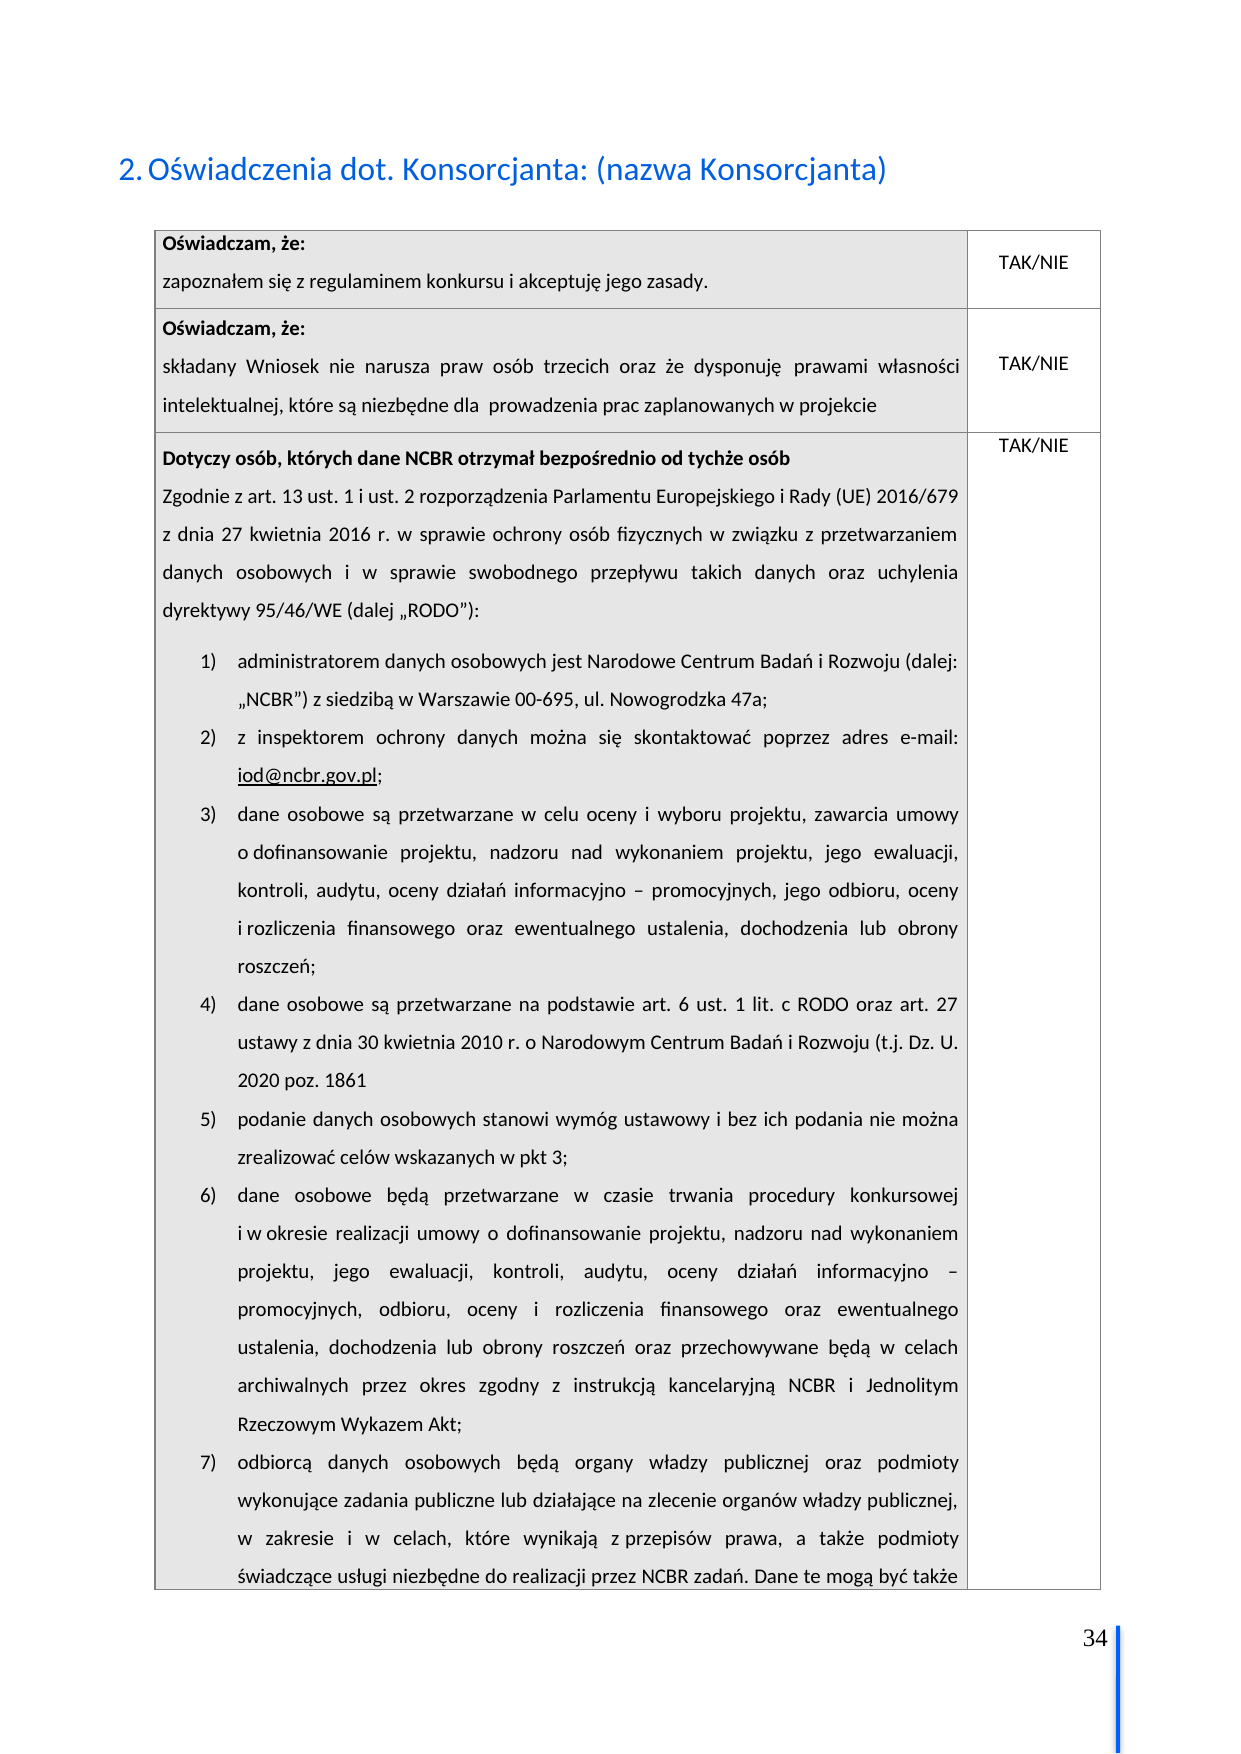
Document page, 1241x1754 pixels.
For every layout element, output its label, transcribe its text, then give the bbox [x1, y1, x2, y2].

table_cell TAK/NIE [968, 309, 1100, 432]
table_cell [156, 433, 967, 1589]
table_cell TAK/NIE [968, 433, 1100, 1589]
table_header Oświadczam, że: zapoznałem się z regulaminem konkursu i akceptuję jego zasady. [156, 231, 967, 308]
list Oświadczenia dot. Konsorcjanta: (nazwa Konsorcjanta) [118, 148, 1152, 188]
table_header TAK/NIE [968, 231, 1100, 308]
table_cell Oświadczam, że: składany Wniosek nie narusza praw osób trzecich oraz że dysponuję prawami własności intelektualnej, które są niezbędne dla prowadzenia prac zaplanowanych w projekcie [156, 309, 967, 432]
